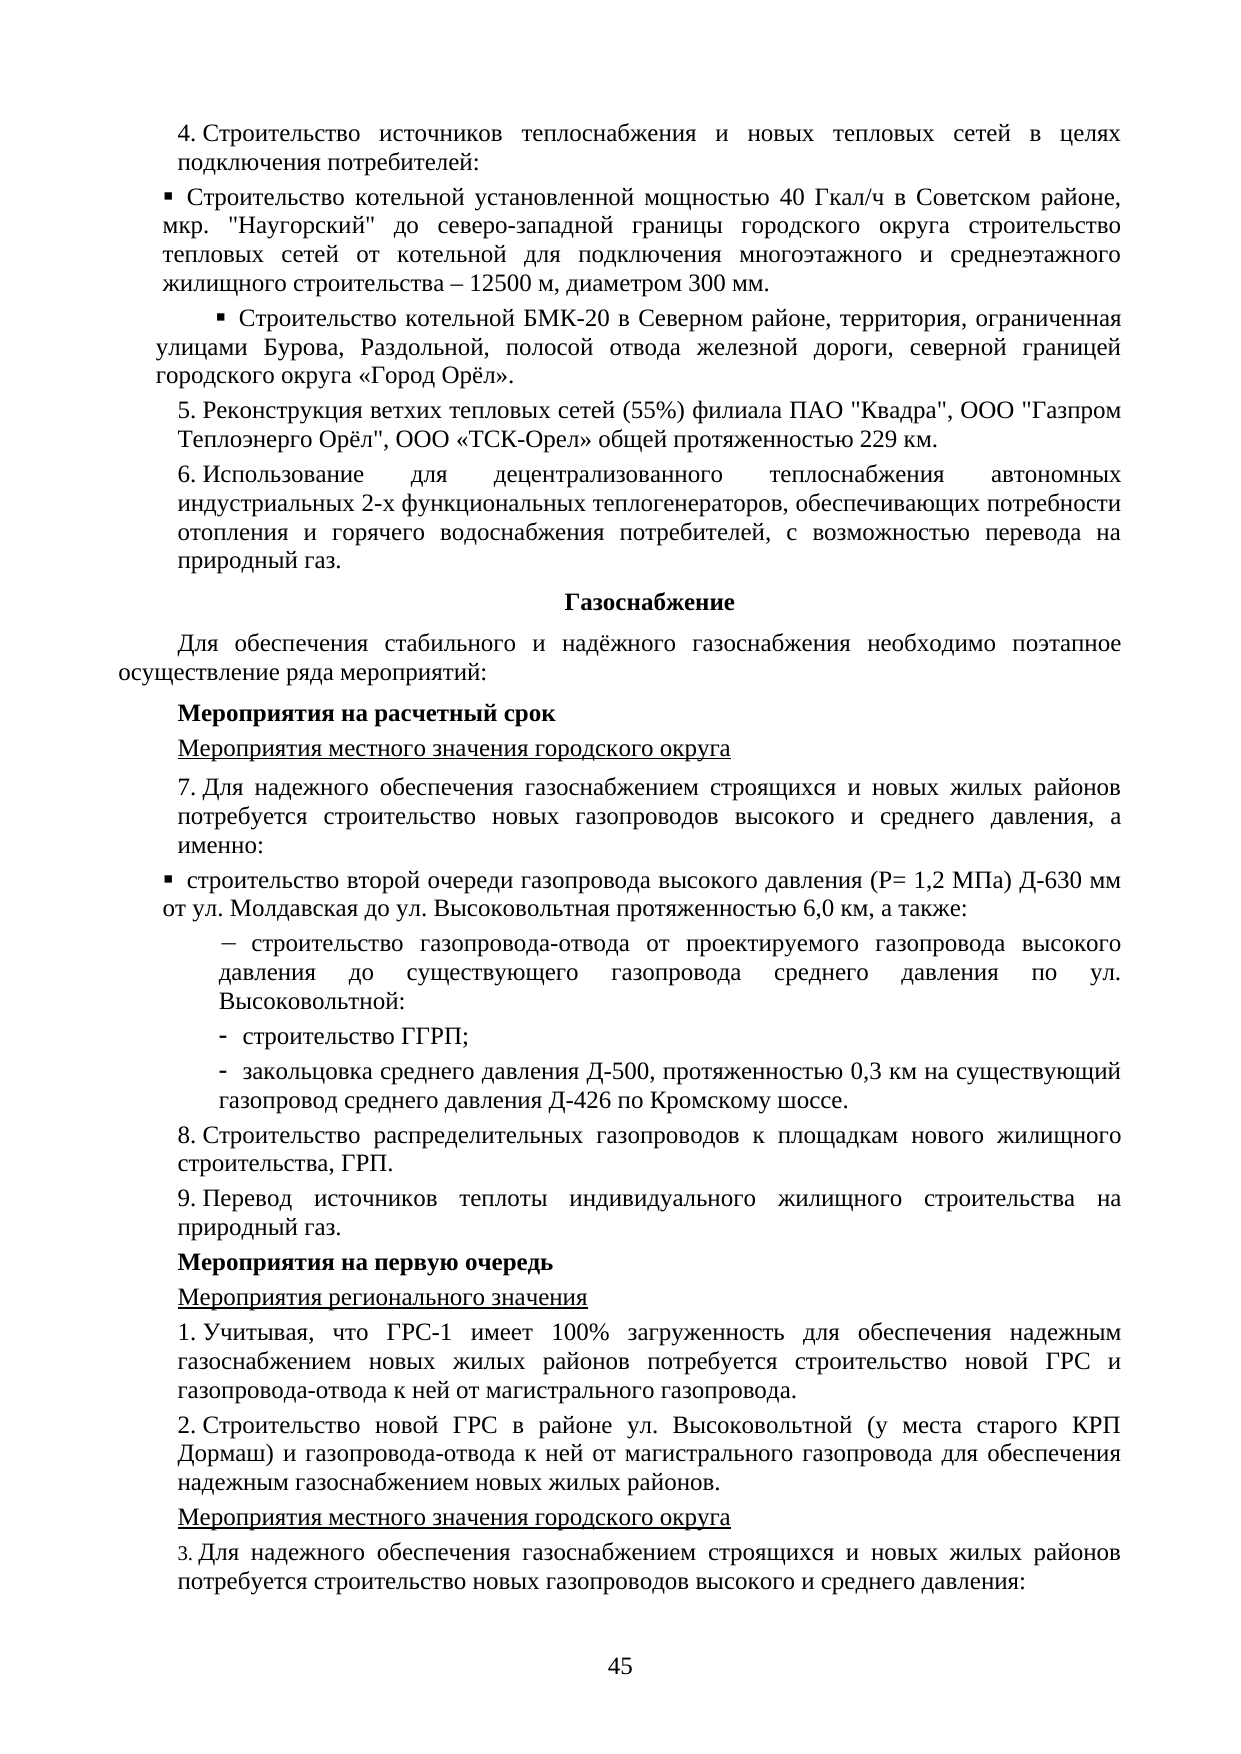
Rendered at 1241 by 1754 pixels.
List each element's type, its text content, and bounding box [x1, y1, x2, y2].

text Мероприятия местного значения городского округа [177, 1502, 1122, 1531]
list Использование для децентрализованного теплоснабжения автономных индустриальных 2-х функциональных теплогенераторов, обеспечивающих потребности отопления и горячего водоснабжения потребителей, с возможностью перевода на природный газ. [177, 459, 1122, 574]
list Перевод источников теплоты индивидуального жилищного строительства на природный газ. [177, 1183, 1122, 1241]
text Мероприятия регионального значения [118, 1282, 1122, 1311]
list Строительство новой ГРС в районе ул. Высоковольтной (у места старого КРП Дормаш) и газопровода-отвода к ней от магистрального газопровода для обеспечения надежным газоснабжением новых жилых районов. [177, 1410, 1122, 1496]
list Для надежного обеспечения газоснабжением строящихся и новых жилых районов потребуется строительство новых газопроводов высокого и среднего давления: [177, 1537, 1122, 1595]
list Для надежного обеспечения газоснабжением строящихся и новых жилых районов потребуется строительство новых газопроводов высокого и среднего давления, а именно: [177, 772, 1122, 858]
list закольцовка среднего давления Д-500, протяженностью 0,3 км на существующий газопровод среднего давления Д-426 по Кромскому шоссе. [218, 1056, 1122, 1113]
subtitle Газоснабжение [177, 587, 1122, 616]
list Строительство распределительных газопроводов к площадкам нового жилищного строительства, ГРП. [177, 1120, 1122, 1177]
list Строительство источников теплоснабжения и новых тепловых сетей в целях подключения потребителей: [177, 118, 1122, 176]
list строительство второй очереди газопровода высокого давления (Р= 1,2 МПа) Д-630 мм от ул. Молдавская до ул. Высоковольтная протяженностью 6,0 км, а также: [162, 865, 1122, 922]
list строительство ГГРП; [218, 1021, 1122, 1050]
list строительство газопровода-отвода от проектируемого газопровода высокого давления до существующего газопровода среднего давления по ул. Высоковольтной: [218, 928, 1122, 1015]
list Учитывая, что ГРС-1 имеет 100% загруженность для обеспечения надежным газоснабжением новых жилых районов потребуется строительство новой ГРС и газопровода-отвода к ней от магистрального газопровода. [177, 1317, 1122, 1403]
text Мероприятия на расчетный срок [177, 698, 1122, 727]
text Мероприятия местного значения городского округа [177, 733, 1122, 762]
text Для обеспечения стабильного и надёжного газоснабжения необходимо поэтапное осуществление ряда мероприятий: [118, 628, 1122, 686]
text Мероприятия на первую очередь [177, 1247, 1122, 1276]
list Строительство котельной БМК-20 в Северном районе, территория, ограниченная улицами Бурова, Раздольной, полосой отвода железной дороги, северной границей городского округа «Город Орёл». [156, 303, 1122, 389]
list Реконструкция ветхих тепловых сетей (55%) филиала ПАО "Квадра", ООО "Газпром Теплоэнерго Орёл", ООО «ТСК-Орел» общей протяженностью 229 км. [177, 396, 1122, 453]
list Строительство котельной установленной мощностью 40 Гкал/ч в Советском районе, мкр. "Наугорский" до северо-западной границы городского округа строительство тепловых сетей от котельной для подключения многоэтажного и среднеэтажного жилищного строительства – 12500 м, диаметром 300 мм. [162, 182, 1122, 297]
